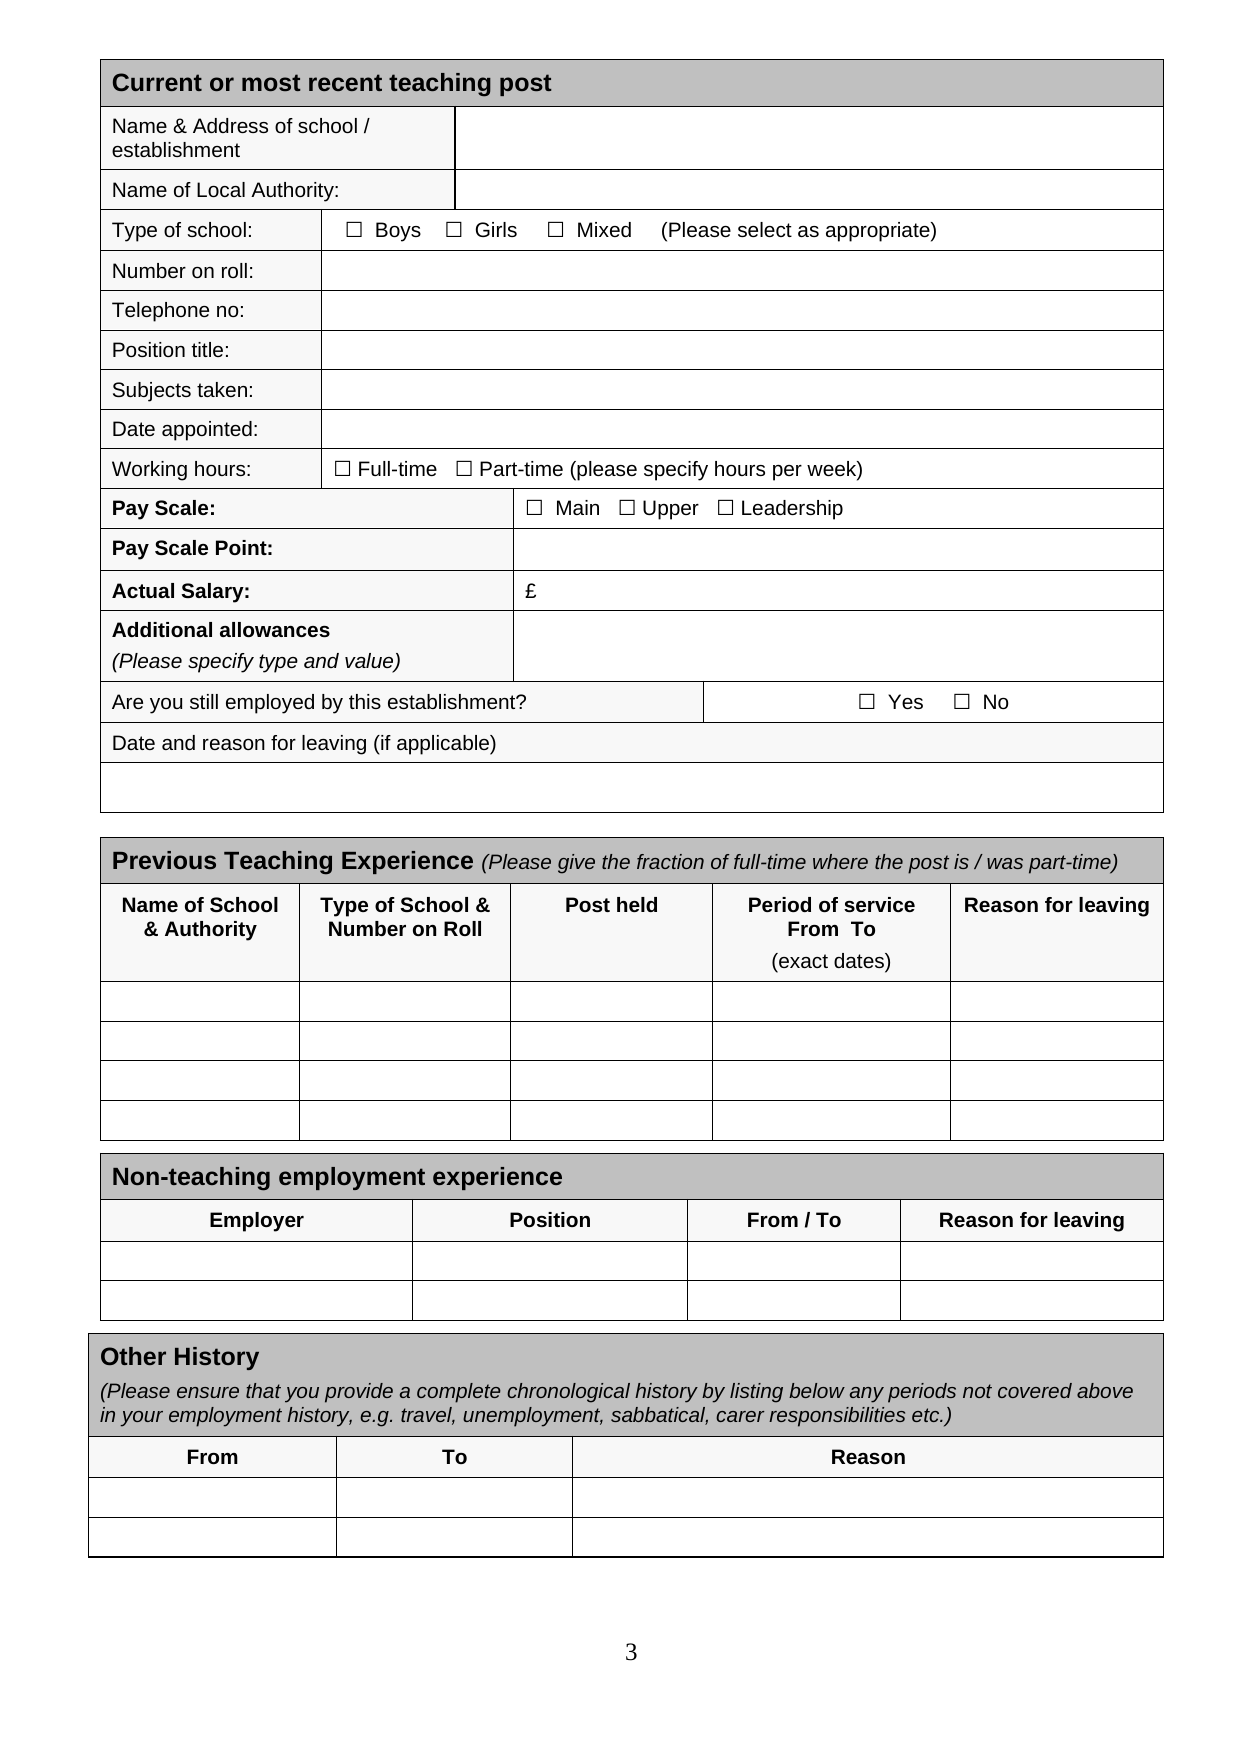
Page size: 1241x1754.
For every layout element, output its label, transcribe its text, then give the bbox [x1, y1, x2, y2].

table_cell Pay Scale Point: [101, 529, 513, 570]
table_cell [951, 1061, 1163, 1100]
table_cell [456, 170, 1163, 209]
table_cell [514, 611, 1163, 681]
table_cell To [337, 1437, 572, 1477]
table_cell [300, 1101, 510, 1139]
table_cell Subjects taken: [101, 370, 321, 409]
table_cell Date appointed: [101, 410, 321, 448]
table_cell [951, 1022, 1163, 1060]
table_cell ☐ Main ☐ Upper ☐ Leadership [514, 489, 1163, 527]
table_cell ☐ Yes ☐ No [704, 682, 1163, 722]
table_cell [89, 1478, 336, 1517]
table_cell [322, 410, 1163, 448]
table_cell Name of School & Authority [101, 884, 299, 981]
table_cell [337, 1478, 572, 1517]
table_cell [573, 1478, 1163, 1517]
table_cell [951, 1101, 1163, 1139]
table_cell [322, 251, 1163, 290]
table_cell [511, 1101, 712, 1139]
table_cell [322, 370, 1163, 409]
table_cell [101, 1242, 412, 1280]
table_cell [713, 1061, 950, 1100]
table_cell [713, 1022, 950, 1060]
table_cell From / To [688, 1200, 900, 1241]
table_cell Reason for leaving [901, 1200, 1163, 1241]
table_cell [511, 1022, 712, 1060]
table_cell [901, 1242, 1163, 1280]
table_cell [511, 1061, 712, 1100]
table_cell [322, 331, 1163, 369]
table_cell Actual Salary: [101, 571, 513, 610]
table_cell £ [514, 571, 1163, 610]
table_cell Reason for leaving [951, 884, 1163, 981]
table_cell Number on roll: [101, 251, 321, 290]
table_header Current or most recent teaching post [101, 60, 1163, 106]
table_cell [89, 1518, 336, 1556]
table_cell [511, 982, 712, 1021]
table_cell Additional allowances (Please specify type and value) [101, 611, 513, 681]
table_cell [573, 1518, 1163, 1556]
table_cell From [89, 1437, 336, 1477]
table_cell [713, 982, 950, 1021]
table_header Other History (Please ensure that you provide a complete chronological history by listing below any periods not covered above in your employment history, e.g. travel, unemployment, sabbatical, carer responsibilities etc.) [89, 1334, 1163, 1436]
table_cell [688, 1242, 900, 1280]
table_cell [300, 1022, 510, 1060]
table_cell [101, 1022, 299, 1060]
table_cell Type of school: [101, 210, 321, 250]
table_cell [101, 1101, 299, 1139]
table_cell [101, 1061, 299, 1100]
table_cell [688, 1281, 900, 1320]
table_header Non-teaching employment experience [101, 1154, 1163, 1199]
table_cell [300, 982, 510, 1021]
table_cell [101, 1281, 412, 1320]
table_cell [413, 1242, 687, 1280]
table_cell [456, 107, 1163, 169]
table_cell Employer [101, 1200, 412, 1241]
table_cell [713, 1101, 950, 1139]
table_cell Pay Scale: [101, 489, 513, 527]
table_cell [413, 1281, 687, 1320]
table_cell Position title: [101, 331, 321, 369]
table_cell [101, 763, 1163, 812]
table_cell Name & Address of school / establishment [101, 107, 454, 169]
table_cell Name of Local Authority: [101, 170, 454, 209]
table_cell Working hours: [101, 449, 321, 488]
table_cell Position [413, 1200, 687, 1241]
table_cell [337, 1518, 572, 1556]
table_cell Period of service From To (exact dates) [713, 884, 950, 981]
table_cell Date and reason for leaving (if applicable) [101, 723, 1163, 762]
table_cell Type of School & Number on Roll [300, 884, 510, 981]
table_cell [514, 529, 1163, 570]
table_cell [322, 291, 1163, 329]
table_cell ☐ Boys ☐ Girls ☐ Mixed (Please select as appropriate) [322, 210, 1163, 250]
table_cell Reason [573, 1437, 1163, 1477]
table_header Previous Teaching Experience (Please give the fraction of full-time where the post is / was part-time) [101, 838, 1163, 883]
table_cell [901, 1281, 1163, 1320]
table_cell [300, 1061, 510, 1100]
table_cell Are you still employed by this establishment? [101, 682, 703, 722]
table_cell [951, 982, 1163, 1021]
table_cell [101, 982, 299, 1021]
table_cell ☐ Full-time ☐ Part-time (please specify hours per week) [322, 449, 1163, 488]
table_cell Post held [511, 884, 712, 981]
table_cell Telephone no: [101, 291, 321, 329]
